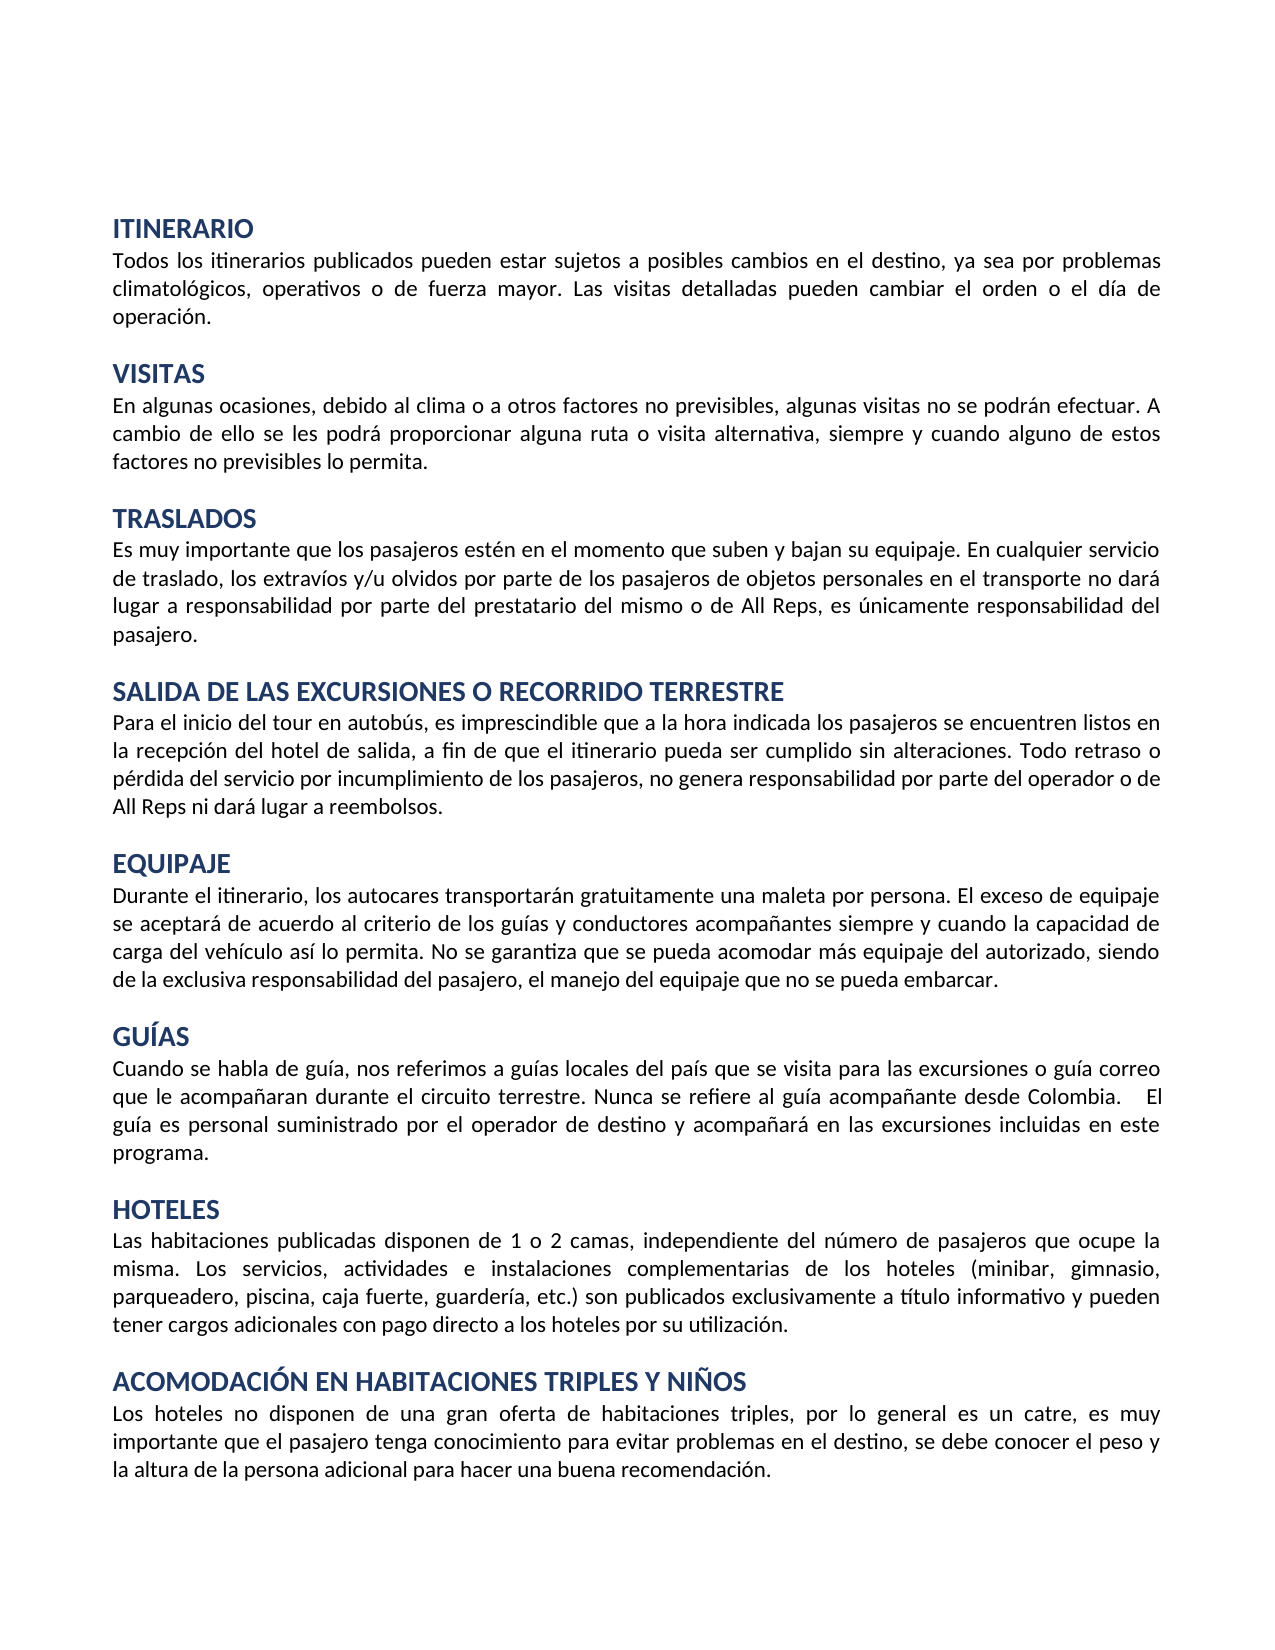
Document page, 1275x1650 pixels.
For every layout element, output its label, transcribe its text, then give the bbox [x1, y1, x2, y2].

text EQUIPAJE [112, 845, 1162, 881]
text Todos los itinerarios publicados pueden estar sujetos a posibles cambios en el destino, ya sea por problemas climatológicos, operativos o de fuerza mayor. Las visitas detalladas pueden cambiar el orden o el día de operación. [112, 246, 1162, 330]
text Durante el itinerario, los autocares transportarán gratuitamente una maleta por persona. El exceso de equipaje se aceptará de acuerdo al criterio de los guías y conductores acompañantes siempre y cuando la capacidad de carga del vehículo así lo permita. No se garantiza que se pueda acomodar más equipaje del autorizado, siendo de la exclusiva responsabilidad del pasajero, el manejo del equipaje que no se pueda embarcar. [112, 881, 1162, 993]
text En algunas ocasiones, debido al clima o a otros factores no previsibles, algunas visitas no se podrán efectuar. A cambio de ello se les podrá proporcionar alguna ruta o visita alternativa, siempre y cuando alguno de estos factores no previsibles lo permita. [112, 391, 1162, 475]
text GUÍAS [112, 1018, 1162, 1054]
text TRASLADOS [112, 500, 1162, 536]
text ACOMODACIÓN EN HABITACIONES TRIPLES Y NIÑOS [112, 1363, 1162, 1399]
text Para el inicio del tour en autobús, es imprescindible que a la hora indicada los pasajeros se encuentren listos en la recepción del hotel de salida, a fin de que el itinerario pueda ser cumplido sin alteraciones. Todo retraso o pérdida del servicio por incumplimiento de los pasajeros, no genera responsabilidad por parte del operador o de All Reps ni dará lugar a reembolsos. [112, 708, 1162, 820]
text SALIDA DE LAS EXCURSIONES O RECORRIDO TERRESTRE [112, 673, 1162, 708]
text VISITAS [112, 355, 1162, 391]
text Cuando se habla de guía, nos referimos a guías locales del país que se visita para las excursiones o guía correo que le acompañaran durante el circuito terrestre. Nunca se refiere al guía acompañante desde Colombia. El guía es personal suministrado por el operador de destino y acompañará en las excursiones incluidas en este programa. [112, 1054, 1162, 1166]
text Los hoteles no disponen de una gran oferta de habitaciones triples, por lo general es un catre, es muy importante que el pasajero tenga conocimiento para evitar problemas en el destino, se debe conocer el peso y la altura de la persona adicional para hacer una buena recomendación. [112, 1399, 1162, 1483]
text Las habitaciones publicadas disponen de 1 o 2 camas, independiente del número de pasajeros que ocupe la misma. Los servicios, actividades e instalaciones complementarias de los hoteles (minibar, gimnasio, parqueadero, piscina, caja fuerte, guardería, etc.) son publicados exclusivamente a título informativo y pueden tener cargos adicionales con pago directo a los hoteles por su utilización. [112, 1226, 1162, 1338]
text ITINERARIO [112, 211, 1162, 246]
text HOTELES [112, 1191, 1162, 1226]
text Es muy importante que los pasajeros estén en el momento que suben y bajan su equipaje. En cualquier servicio de traslado, los extravíos y/u olvidos por parte de los pasajeros de objetos personales en el transporte no dará lugar a responsabilidad por parte del prestatario del mismo o de All Reps, es únicamente responsabilidad del pasajero. [112, 536, 1162, 648]
